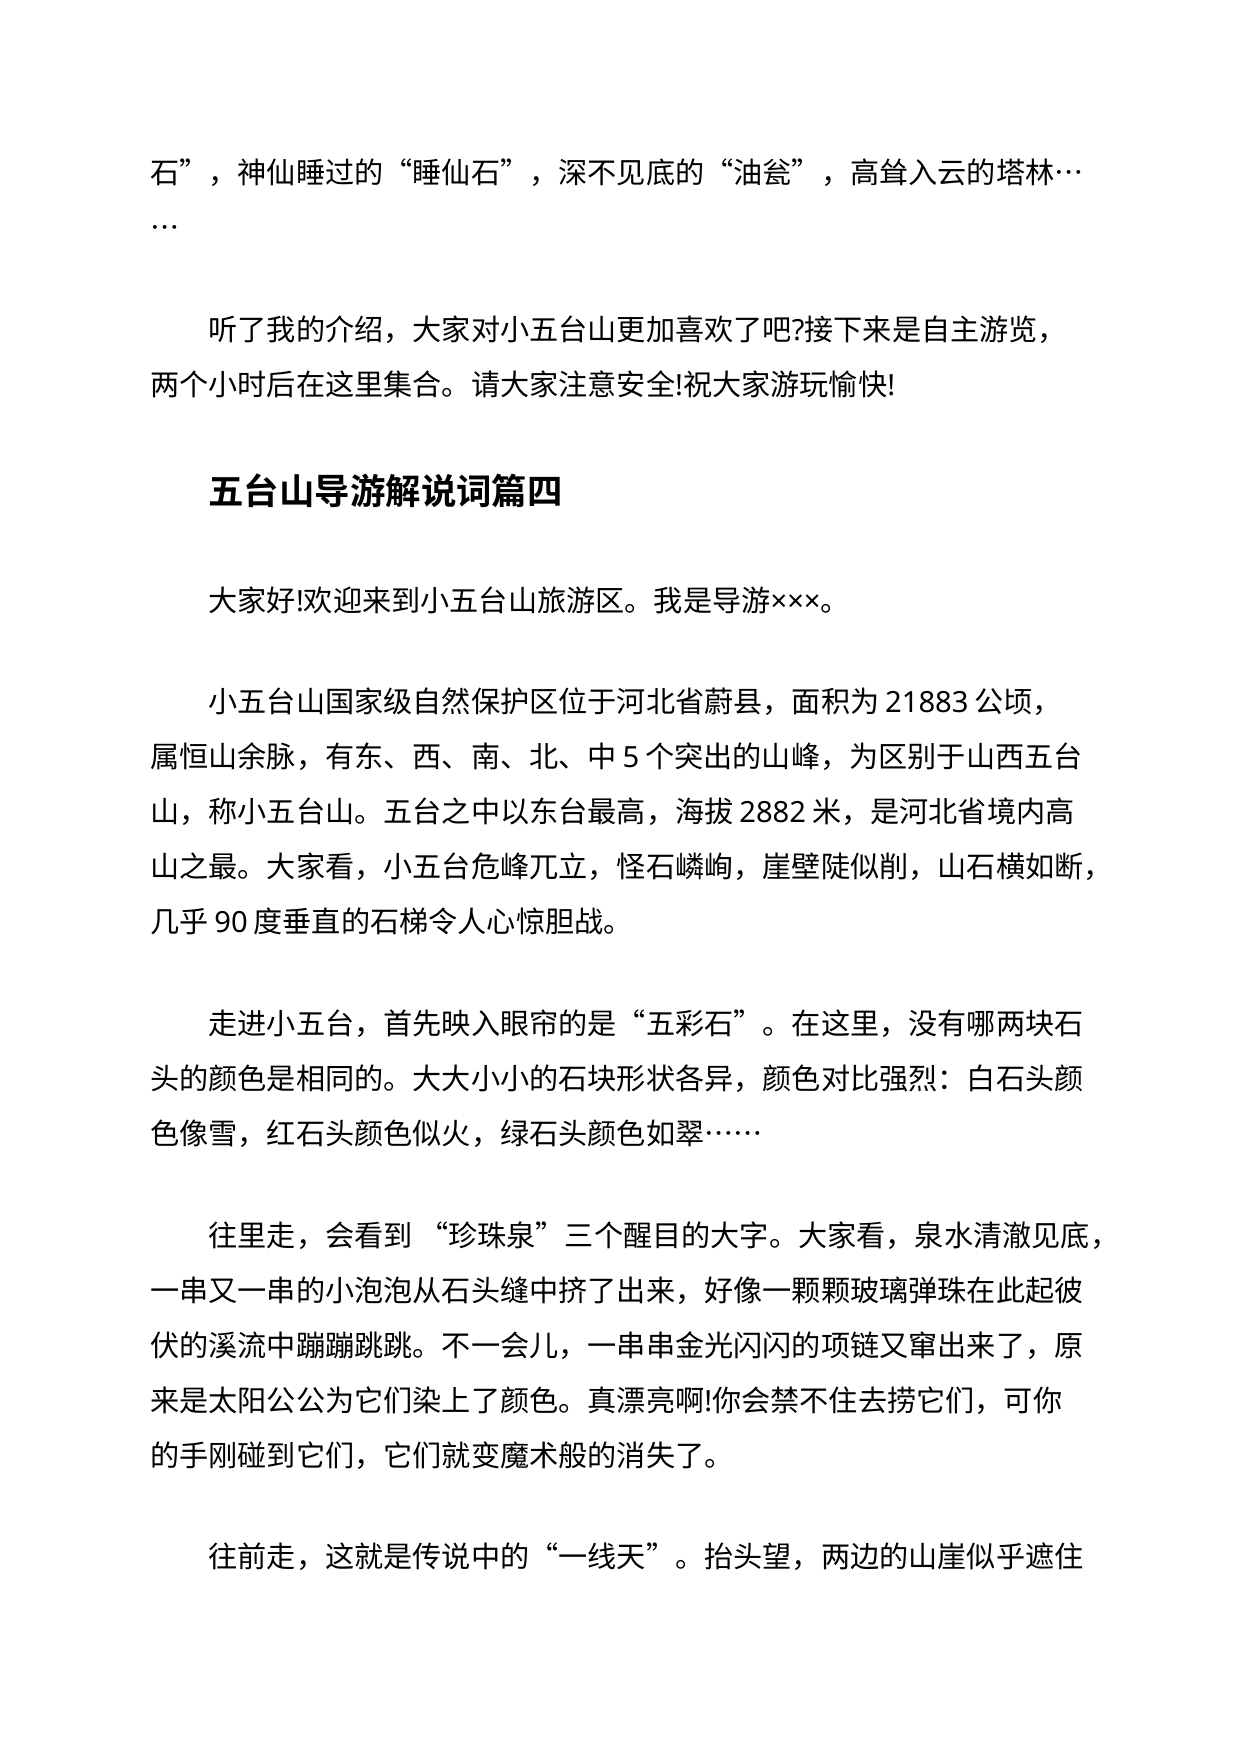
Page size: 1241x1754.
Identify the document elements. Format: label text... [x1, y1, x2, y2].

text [150, 1534, 1090, 1576]
text 走进小五台，首先映入眼帘的是“五彩石”。在这里，没有哪两块石头的颜色是相同的。大大小小的石块形状各异，颜色对比强烈：白石头颜色像雪，红石头颜色似火，绿石头颜色如翠…… [150, 1001, 1090, 1153]
text 小五台山国家级自然保护区位于河北省蔚县，面积为21883公顷，属恒山余脉，有东、西、南、北、中5个突出的山峰，为区别于山西五台山，称小五台山。五台之中以东台最高，海拔2882米，是河北省境内高山之最。大家看，小五台危峰兀立，怪石嶙峋，崖壁陡似削，山石横如断，几乎90度垂直的石梯令人心惊胆战。 [150, 679, 1090, 941]
text 大家好!欢迎来到小五台山旅游区。我是导游×××。 [150, 577, 1090, 619]
text 五台山导游解说词篇四 [150, 464, 1090, 515]
text 听了我的介绍，大家对小五台山更加喜欢了吧?接下来是自主游览，两个小时后在这里集合。请大家注意安全!祝大家游玩愉快! [150, 307, 1090, 404]
text 往里走，会看到 “珍珠泉”三个醒目的大字。大家看，泉水清澈见底，一串又一串的小泡泡从石头缝中挤了出来，好像一颗颗玻璃弹珠在此起彼伏的溪流中蹦蹦跳跳。不一会儿，一串串金光闪闪的项链又窜出来了，原来是太阳公公为它们染上了颜色。真漂亮啊!你会禁不住去捞它们，可你的手刚碰到它们，它们就变魔术般的消失了。 [150, 1212, 1090, 1474]
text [150, 150, 1090, 247]
